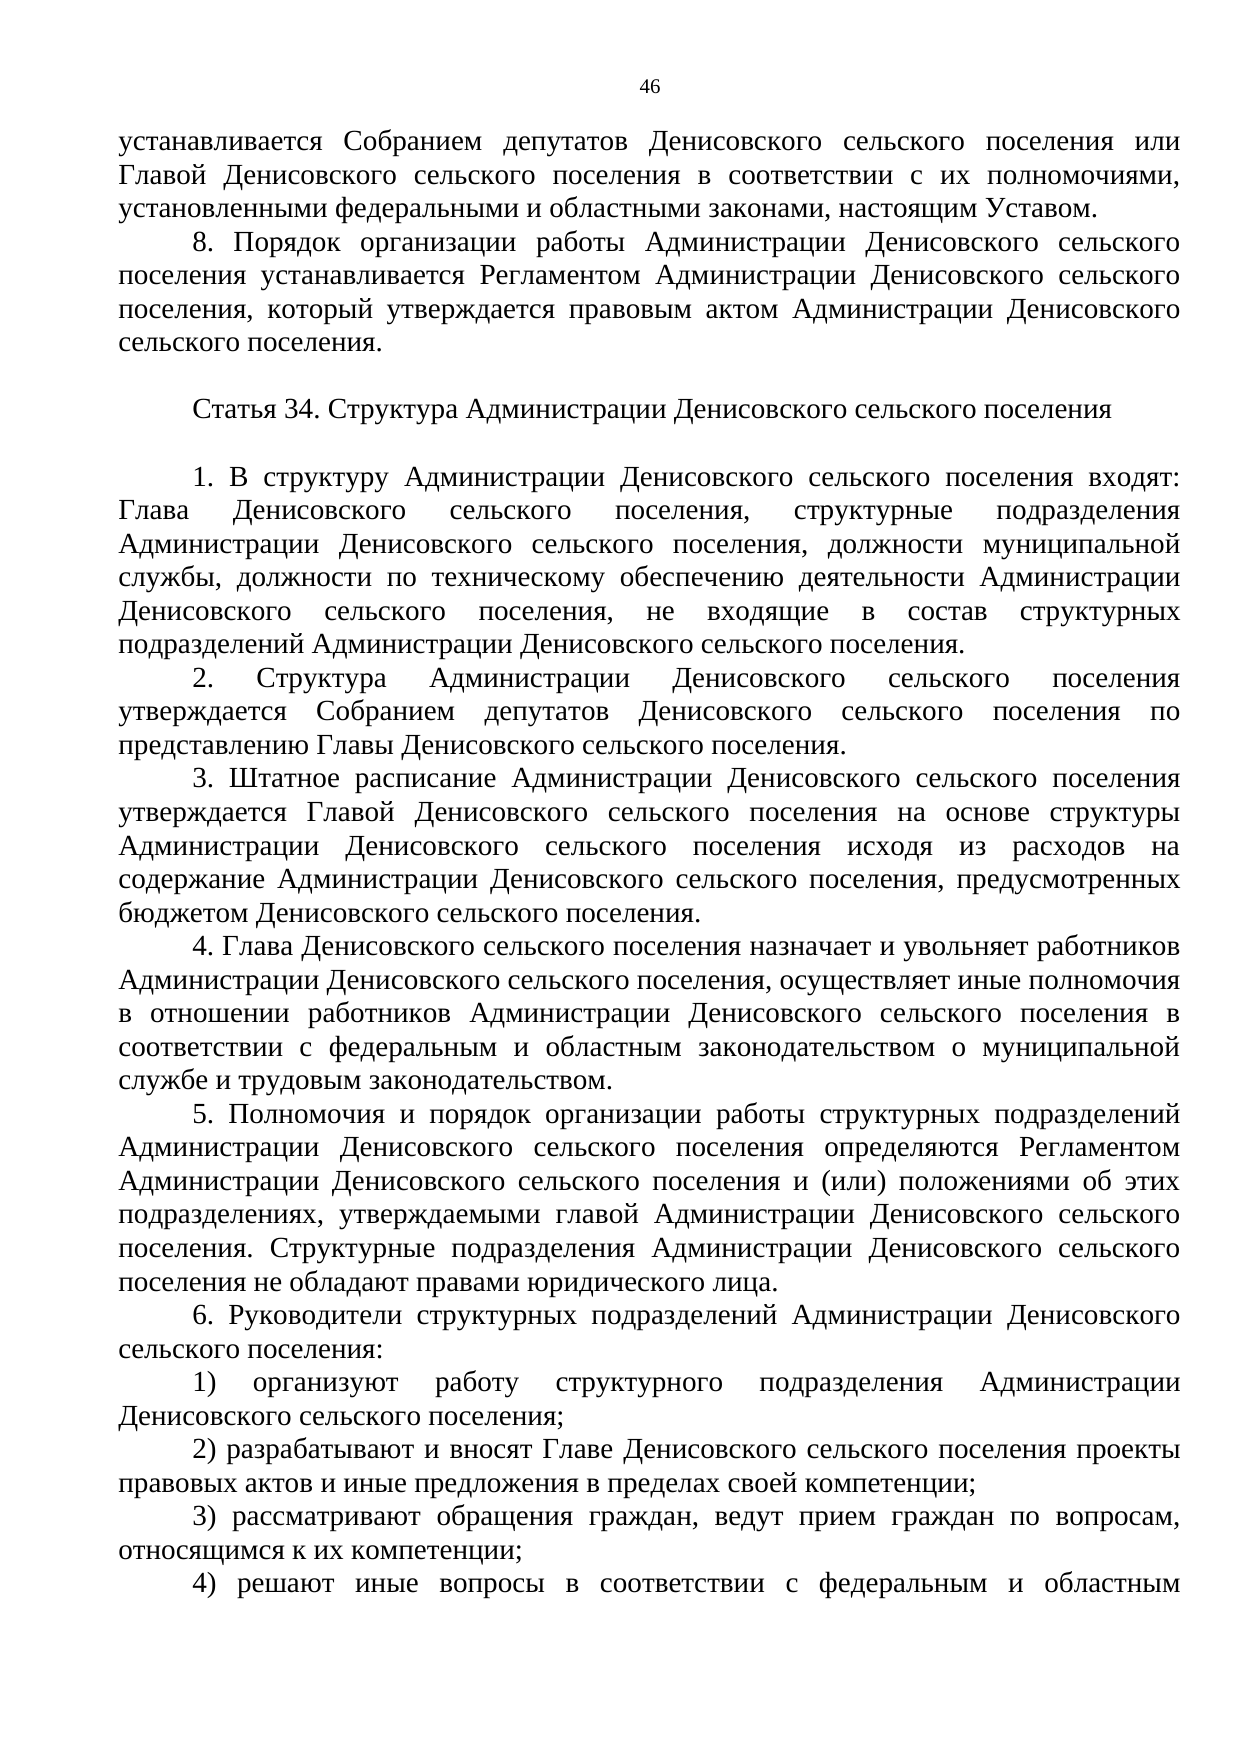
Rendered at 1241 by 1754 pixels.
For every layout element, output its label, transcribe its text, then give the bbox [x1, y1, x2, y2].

text 3) рассматривают обращения граждан, ведут прием граждан по вопросам, относящимся к их компетенции; [118, 1498, 1181, 1566]
text 3. Штатное расписание Администрации Денисовского сельского поселения утверждается Главой Денисовского сельского поселения на основе структуры Администрации Денисовского сельского поселения исходя из расходов на содержание Администрации Денисовского сельского поселения, предусмотренных бюджетом Денисовского сельского поселения. [118, 761, 1181, 928]
text 2. Структура Администрации Денисовского сельского поселения утверждается Собранием депутатов Денисовского сельского поселения по представлению Главы Денисовского сельского поселения. [118, 660, 1181, 761]
text 6. Руководители структурных подразделений Администрации Денисовского сельского поселения: [118, 1297, 1181, 1364]
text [118, 1566, 1181, 1599]
text 5. Полномочия и порядок организации работы структурных подразделений Администрации Денисовского сельского поселения определяются Регламентом Администрации Денисовского сельского поселения и (или) положениями об этих подразделениях, утверждаемыми главой Администрации Денисовского сельского поселения. Структурные подразделения Администрации Денисовского сельского поселения не обладают правами юридического лица. [118, 1096, 1181, 1297]
text 2) разрабатывают и вносят Главе Денисовского сельского поселения проекты правовых актов и иные предложения в пределах своей компетенции; [118, 1431, 1181, 1498]
text 1) организуют работу структурного подразделения Администрации Денисовского сельского поселения; [118, 1364, 1181, 1431]
text 1. В структуру Администрации Денисовского сельского поселения входят: Глава Денисовского сельского поселения, структурные подразделения Администрации Денисовского сельского поселения, должности муниципальной службы, должности по техническому обеспечению деятельности Администрации Денисовского сельского поселения, не входящие в состав структурных подразделений Администрации Денисовского сельского поселения. [118, 459, 1181, 660]
text Статья 34. Структура Администрации Денисовского сельского поселения [118, 392, 1181, 425]
text 4. Глава Денисовского сельского поселения назначает и увольняет работников Администрации Денисовского сельского поселения, осуществляет иные полномочия в отношении работников Администрации Денисовского сельского поселения в соответствии с федеральным и областным законодательством о муниципальной службе и трудовым законодательством. [118, 928, 1181, 1096]
text 8. Порядок организации работы Администрации Денисовского сельского поселения устанавливается Регламентом Администрации Денисовского сельского поселения, который утверждается правовым актом Администрации Денисовского сельского поселения. [118, 224, 1181, 358]
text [118, 123, 1181, 224]
